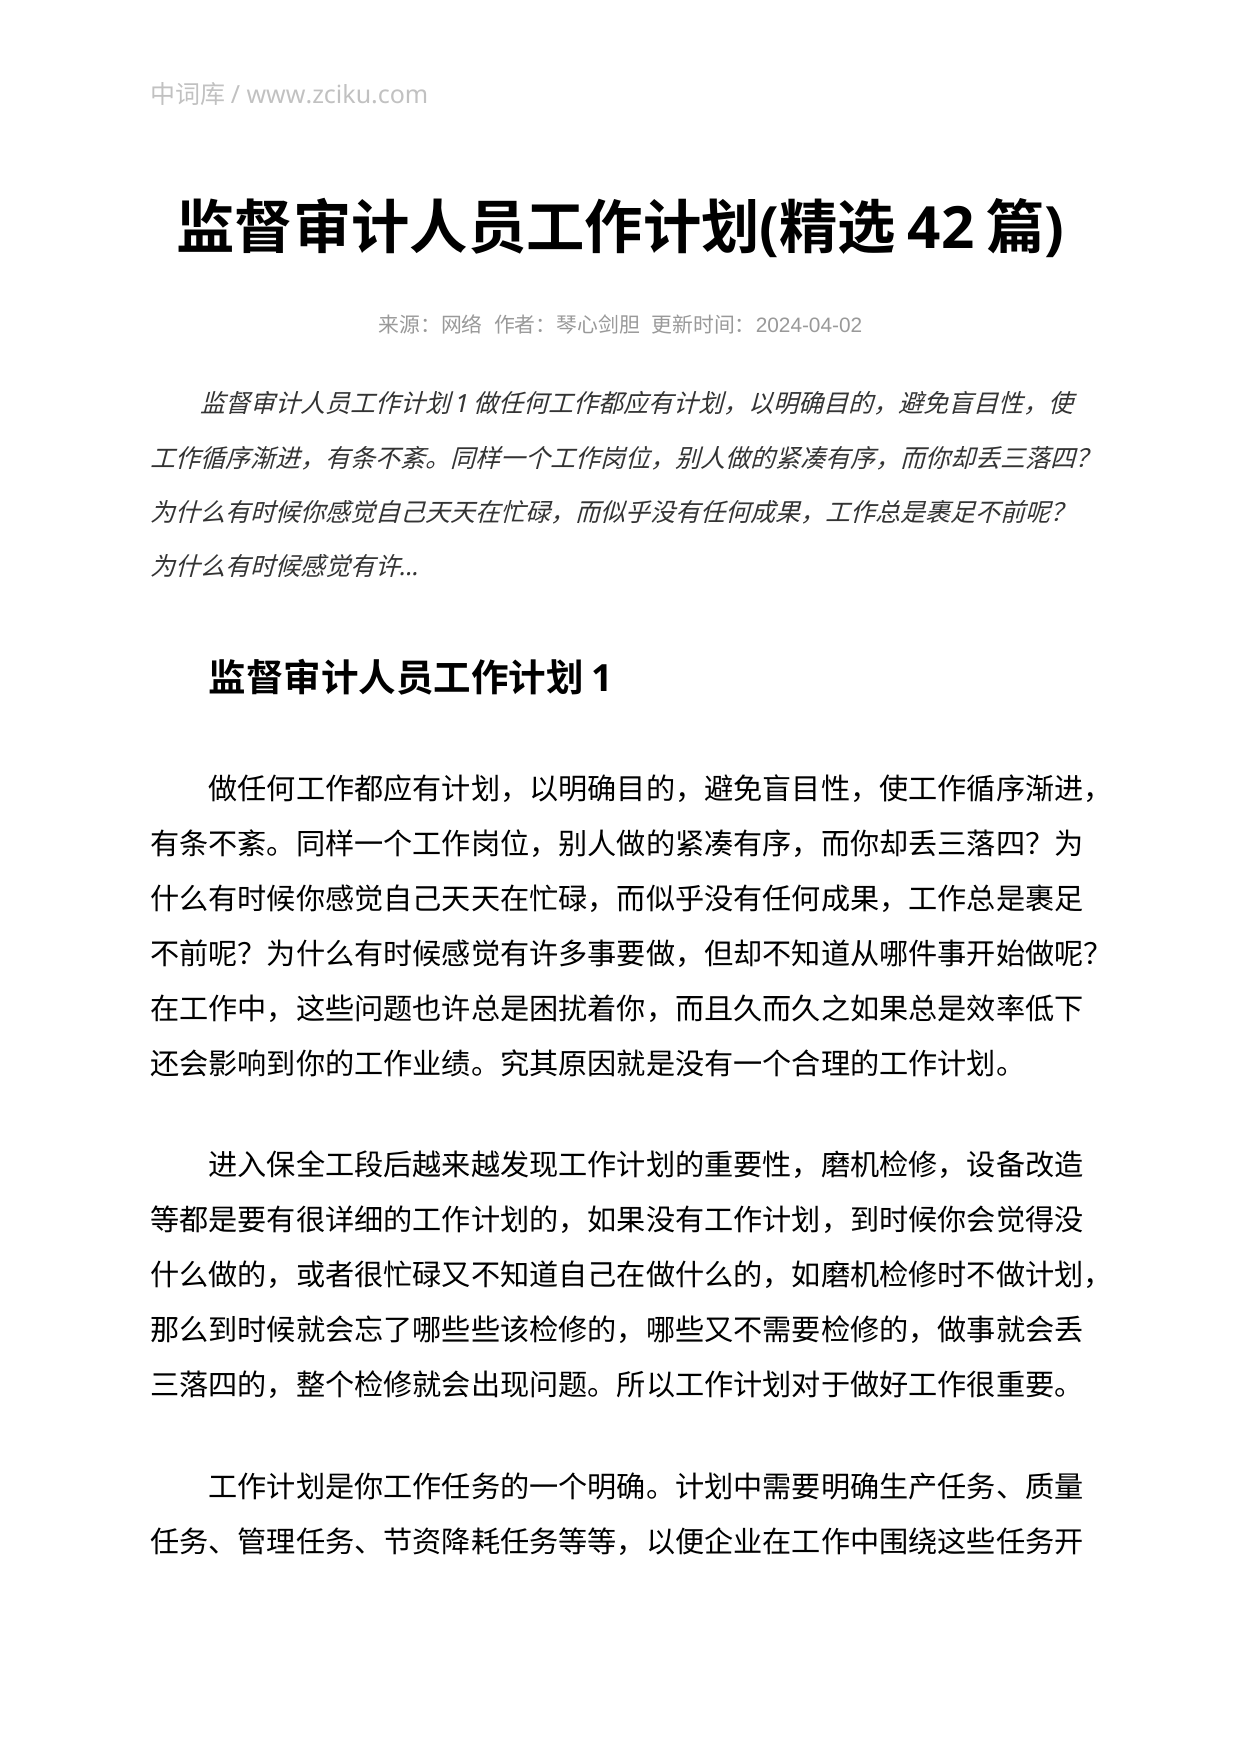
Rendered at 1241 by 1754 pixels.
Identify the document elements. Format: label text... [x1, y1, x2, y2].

text 监督审计人员工作计划1 [150, 648, 1090, 703]
text 进入保全工段后越来越发现工作计划的重要性，磨机检修，设备改造等都是要有很详细的工作计划的，如果没有工作计划，到时候你会觉得没什么做的，或者很忙碌又不知道自己在做什么的，如磨机检修时不做计划，那么到时候就会忘了哪些些该检修的，哪些又不需要检修的，做事就会丢三落四的，整个检修就会出现问题。所以工作计划对于做好工作很重要。 [150, 1142, 1090, 1404]
text 做任何工作都应有计划，以明确目的，避免盲目性，使工作循序渐进，有条不紊。同样一个工作岗位，别人做的紧凑有序，而你却丢三落四？为什么有时候你感觉自己天天在忙碌，而似乎没有任何成果，工作总是裹足不前呢？为什么有时候感觉有许多事要做，但却不知道从哪件事开始做呢？在工作中，这些问题也许总是困扰着你，而且久而久之如果总是效率低下还会影响到你的工作业绩。究其原因就是没有一个合理的工作计划。 [150, 766, 1090, 1082]
subtitle 监督审计人员工作计划(精选42篇) [150, 181, 1090, 266]
text 监督审计人员工作计划1做任何工作都应有计划，以明确目的，避免盲目性，使工作循序渐进，有条不紊。同样一个工作岗位，别人做的紧凑有序，而你却丢三落四？为什么有时候你感觉自己天天在忙碌，而似乎没有任何成果，工作总是裹足不前呢？为什么有时候感觉有许... [150, 384, 1090, 583]
text 来源：网络 作者：琴心剑胆 更新时间：2024-04-02 [150, 313, 1090, 337]
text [150, 1463, 1090, 1561]
